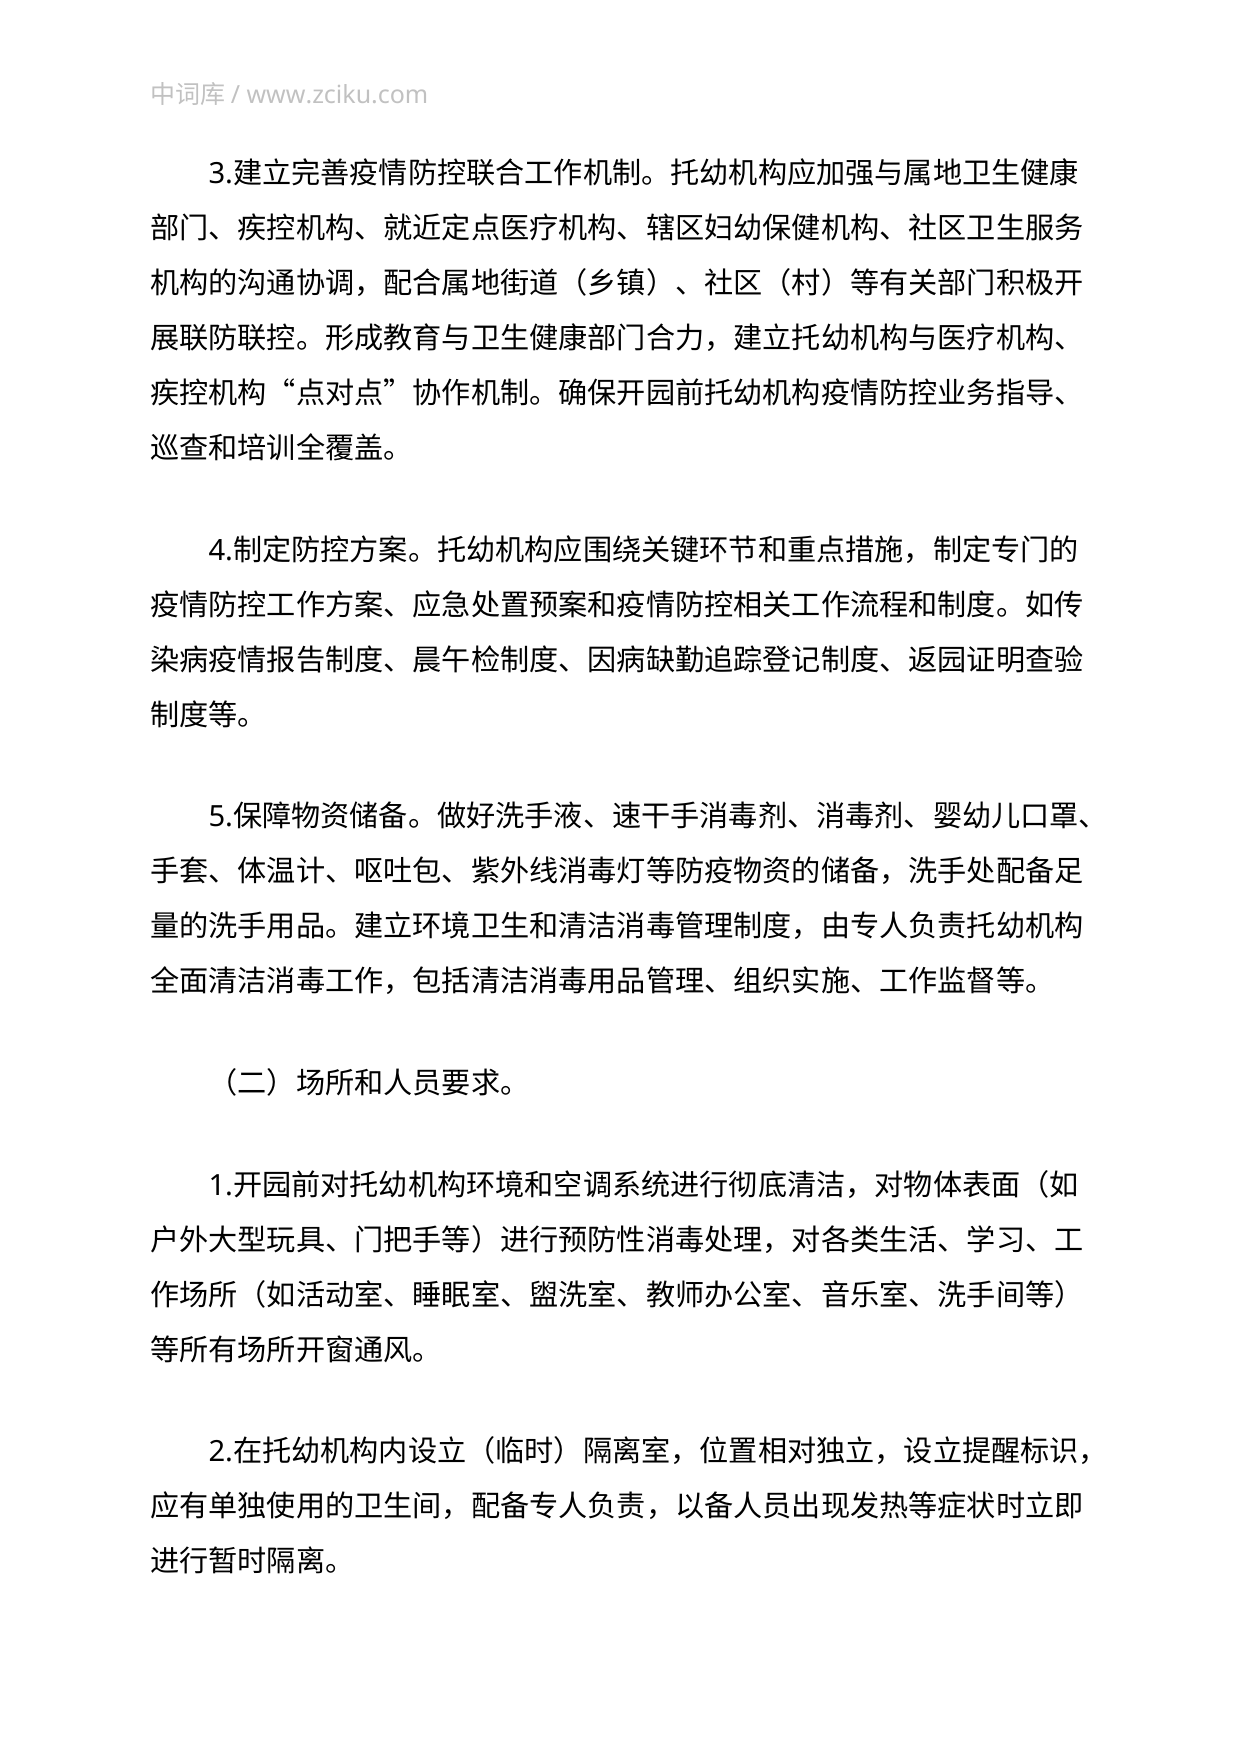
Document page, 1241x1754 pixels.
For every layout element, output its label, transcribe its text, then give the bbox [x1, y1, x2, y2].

text 2.在托幼机构内设立（临时）隔离室，位置相对独立，设立提醒标识，应有单独使用的卫生间，配备专人负责，以备人员出现发热等症状时立即进行暂时隔离。 [150, 1428, 1090, 1580]
text （二）场所和人员要求。 [150, 1059, 1090, 1102]
text 1.开园前对托幼机构环境和空调系统进行彻底清洁，对物体表面（如户外大型玩具、门把手等）进行预防性消毒处理，对各类生活、学习、工作场所（如活动室、睡眠室、盥洗室、教师办公室、音乐室、洗手间等）等所有场所开窗通风。 [150, 1161, 1090, 1368]
text 5.保障物资储备。做好洗手液、速干手消毒剂、消毒剂、婴幼儿口罩、手套、体温计、呕吐包、紫外线消毒灯等防疫物资的储备，洗手处配备足量的洗手用品。建立环境卫生和清洁消毒管理制度，由专人负责托幼机构全面清洁消毒工作，包括清洁消毒用品管理、组织实施、工作监督等。 [150, 793, 1090, 1000]
text 3.建立完善疫情防控联合工作机制。托幼机构应加强与属地卫生健康部门、疾控机构、就近定点医疗机构、辖区妇幼保健机构、社区卫生服务机构的沟通协调，配合属地街道（乡镇）、社区（村）等有关部门积极开展联防联控。形成教育与卫生健康部门合力，建立托幼机构与医疗机构、疾控机构“点对点”协作机制。确保开园前托幼机构疫情防控业务指导、巡查和培训全覆盖。 [150, 150, 1090, 467]
text 4.制定防控方案。托幼机构应围绕关键环节和重点措施，制定专门的疫情防控工作方案、应急处置预案和疫情防控相关工作流程和制度。如传染病疫情报告制度、晨午检制度、因病缺勤追踪登记制度、返园证明查验制度等。 [150, 526, 1090, 733]
